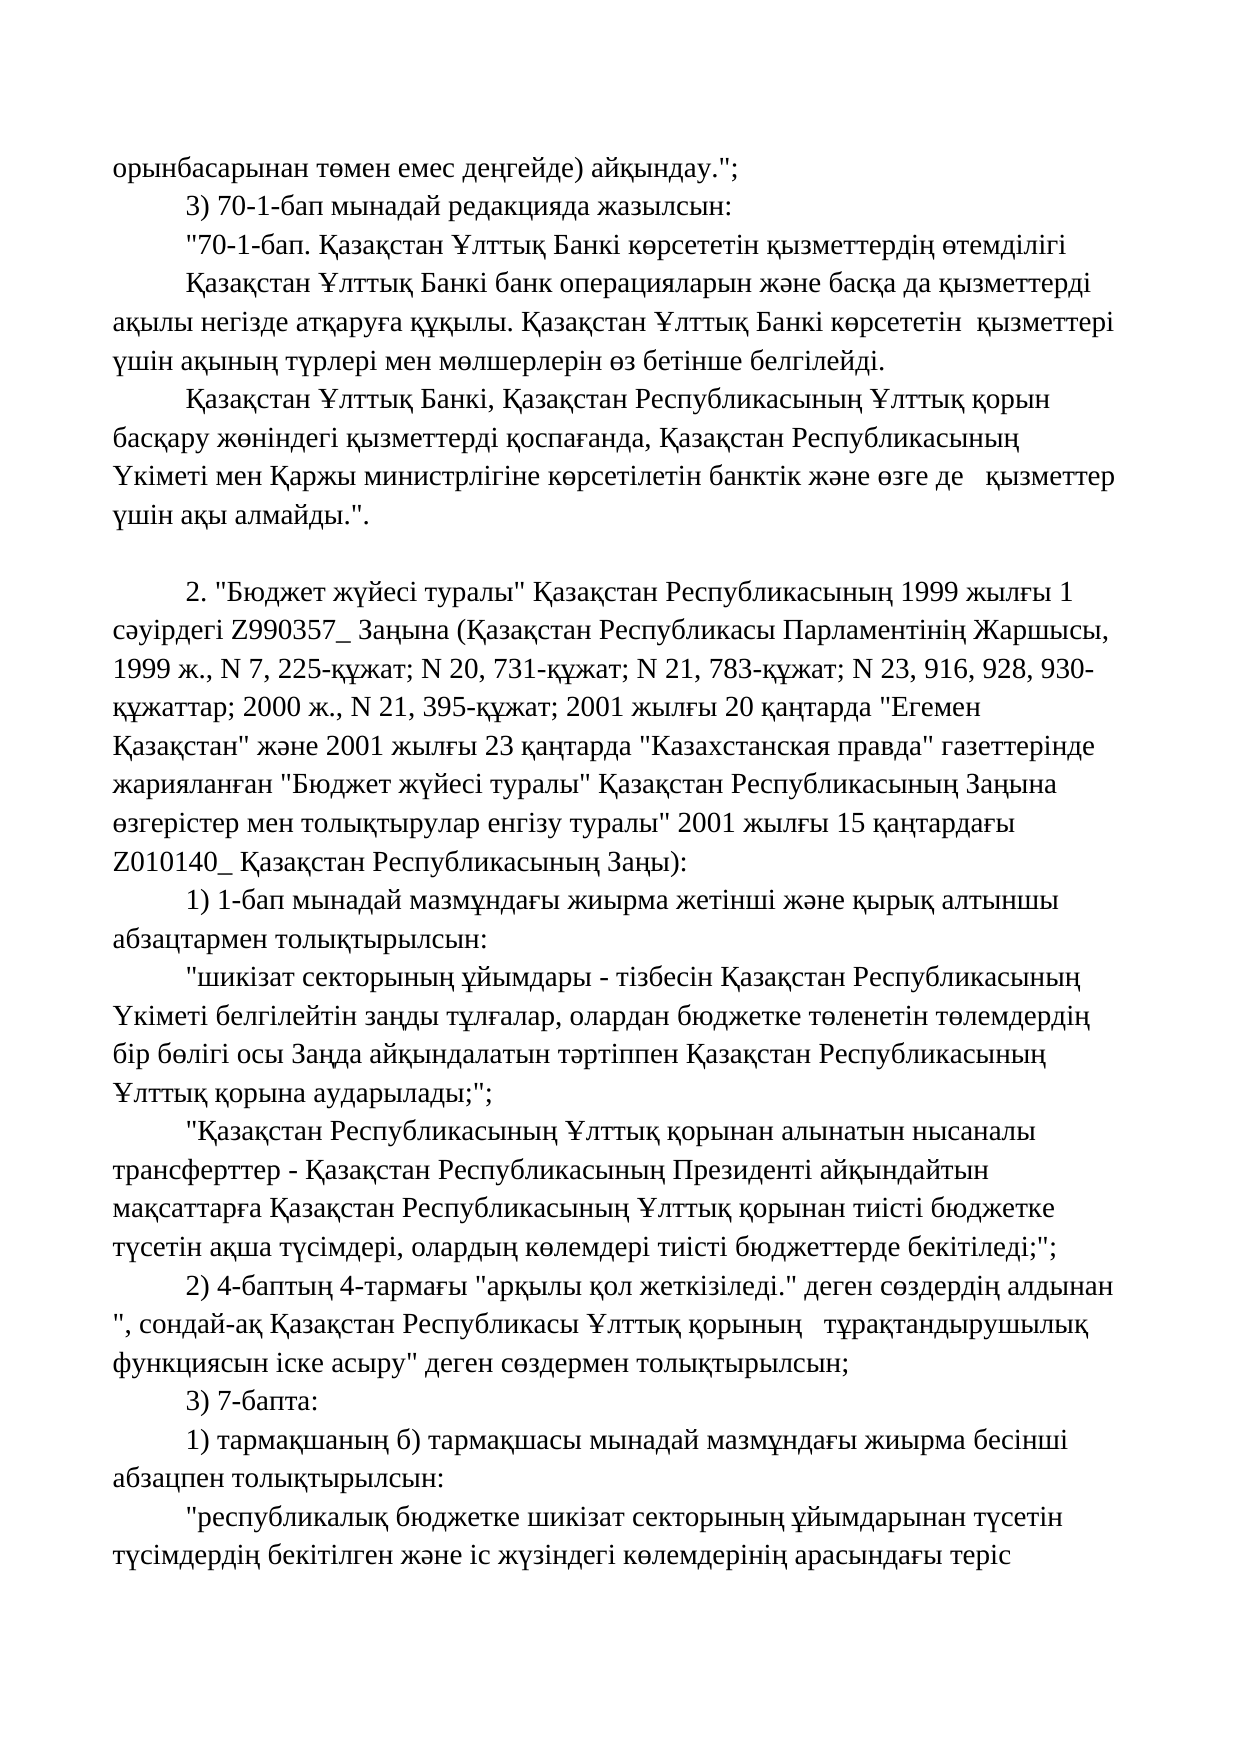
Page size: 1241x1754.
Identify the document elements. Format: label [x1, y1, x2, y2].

text [112, 150, 1128, 1571]
